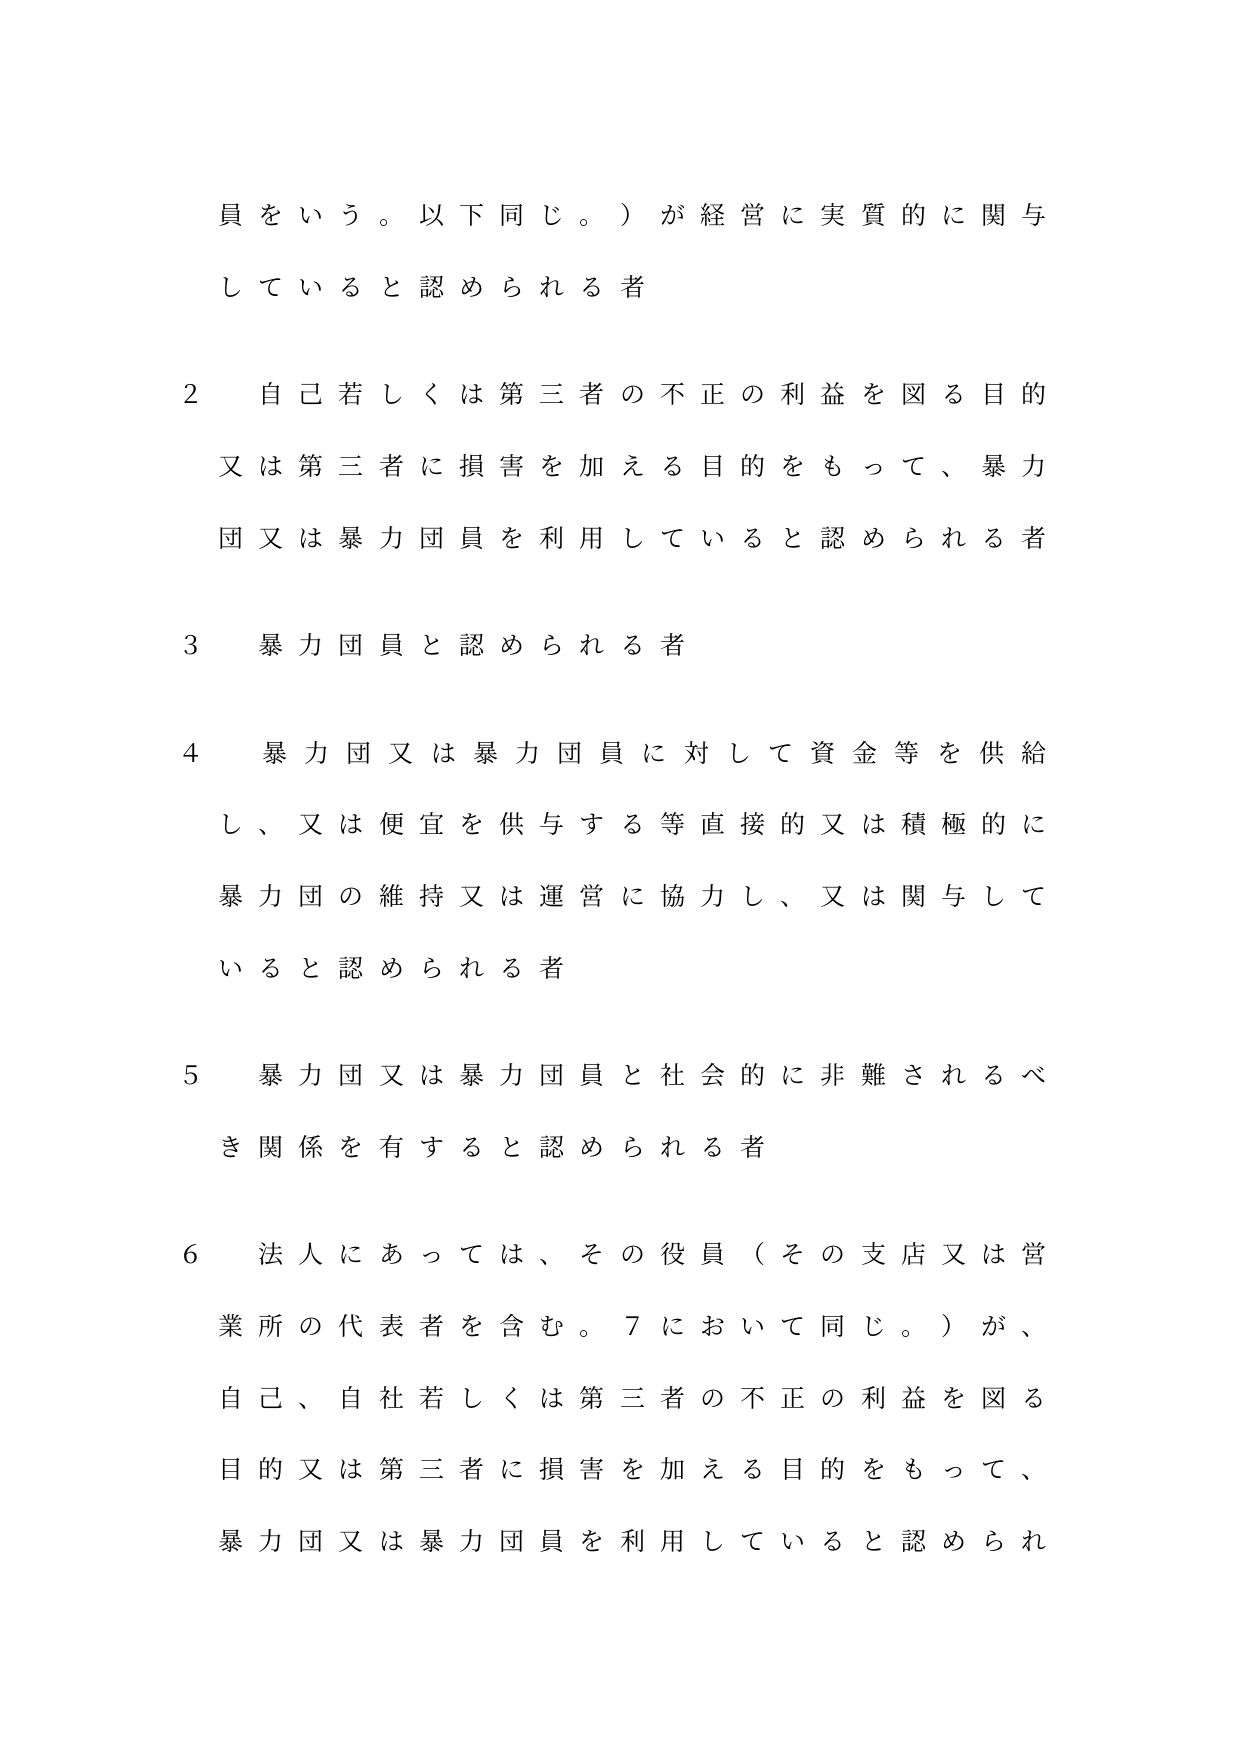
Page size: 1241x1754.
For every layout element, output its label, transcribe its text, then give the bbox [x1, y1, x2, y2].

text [178, 1217, 1062, 1576]
text ４ 暴力団又は暴力団員に対して資金等を供給し、又は便宜を供与する等直接的又は積極的に暴力団の維持又は運営に協力し、又は関与していると認められる者 [178, 716, 1062, 1002]
text ５ 暴力団又は暴力団員と社会的に非難されるべき関係を有すると認められる者 [178, 1038, 1062, 1182]
text ２ 自己若しくは第三者の不正の利益を図る目的又は第三者に損害を加える目的をもって、暴力団又は暴力団員を利用していると認められる者 [178, 357, 1062, 572]
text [178, 178, 1062, 322]
text ３ 暴力団員と認められる者 [178, 608, 1062, 680]
